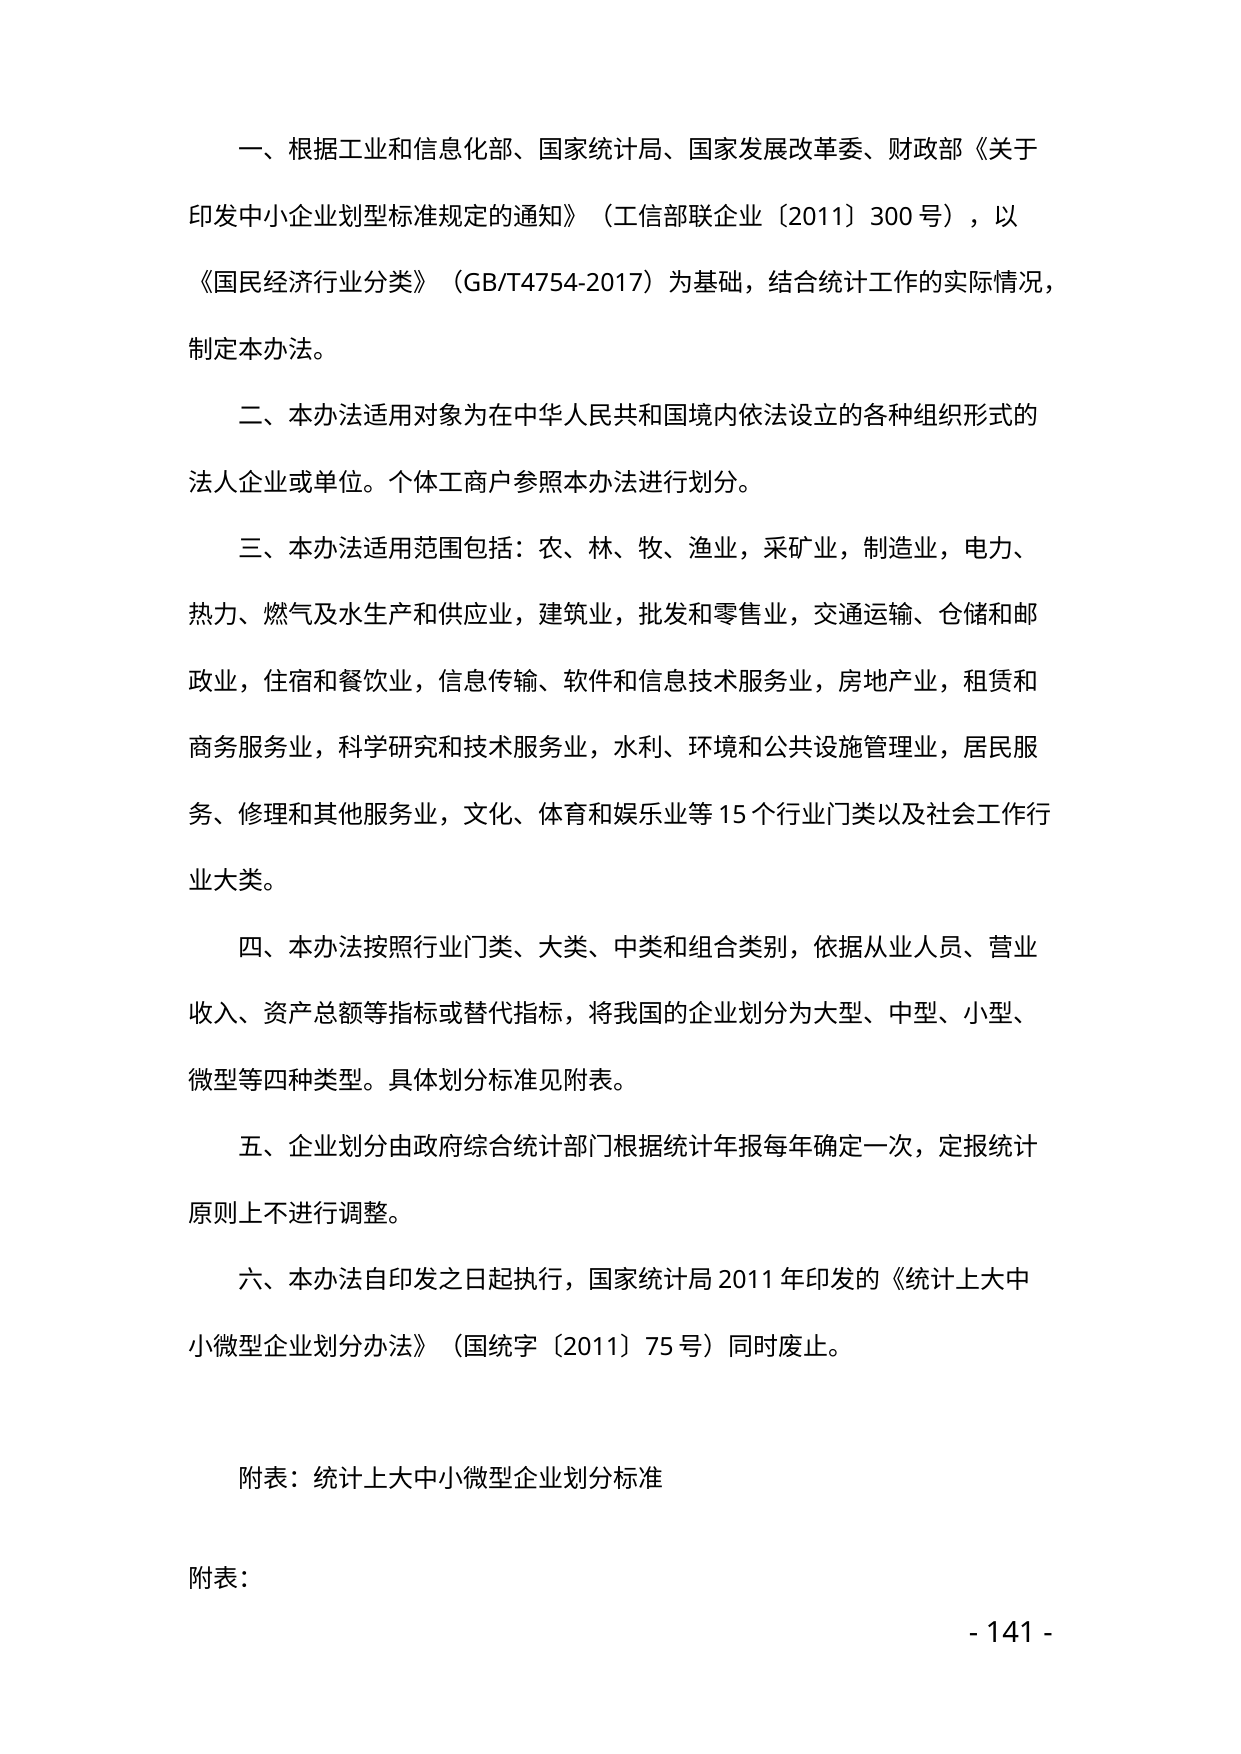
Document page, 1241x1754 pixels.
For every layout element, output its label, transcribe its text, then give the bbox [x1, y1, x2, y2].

text 附表：统计上大中小微型企业划分标准 [188, 1444, 1052, 1510]
text 三、本办法适用范围包括：农、林、牧、渔业，采矿业，制造业，电力、热力、燃气及水生产和供应业，建筑业，批发和零售业，交通运输、仓储和邮政业，住宿和餐饮业，信息传输、软件和信息技术服务业，房地产业，租赁和商务服务业，科学研究和技术服务业，水利、环境和公共设施管理业，居民服务、修理和其他服务业，文化、体育和娱乐业等15个行业门类以及社会工作行业大类。 [188, 513, 1052, 912]
text 一、根据工业和信息化部、国家统计局、国家发展改革委、财政部《关于印发中小企业划型标准规定的通知》（工信部联企业〔2011〕300号），以《国民经济行业分类》（GB/T4754-2017）为基础，结合统计工作的实际情况，制定本办法。 [188, 115, 1052, 381]
text 五、企业划分由政府综合统计部门根据统计年报每年确定一次，定报统计原则上不进行调整。 [188, 1112, 1052, 1244]
text 四、本办法按照行业门类、大类、中类和组合类别，依据从业人员、营业收入、资产总额等指标或替代指标，将我国的企业划分为大型、中型、小型、微型等四种类型。具体划分标准见附表。 [188, 912, 1052, 1112]
text 六、本办法自印发之日起执行，国家统计局2011年印发的《统计上大中小微型企业划分办法》（国统字〔2011〕75号）同时废止。 [188, 1244, 1052, 1377]
text 二、本办法适用对象为在中华人民共和国境内依法设立的各种组织形式的法人企业或单位。个体工商户参照本办法进行划分。 [188, 381, 1052, 513]
text 附表： [188, 1543, 1052, 1610]
